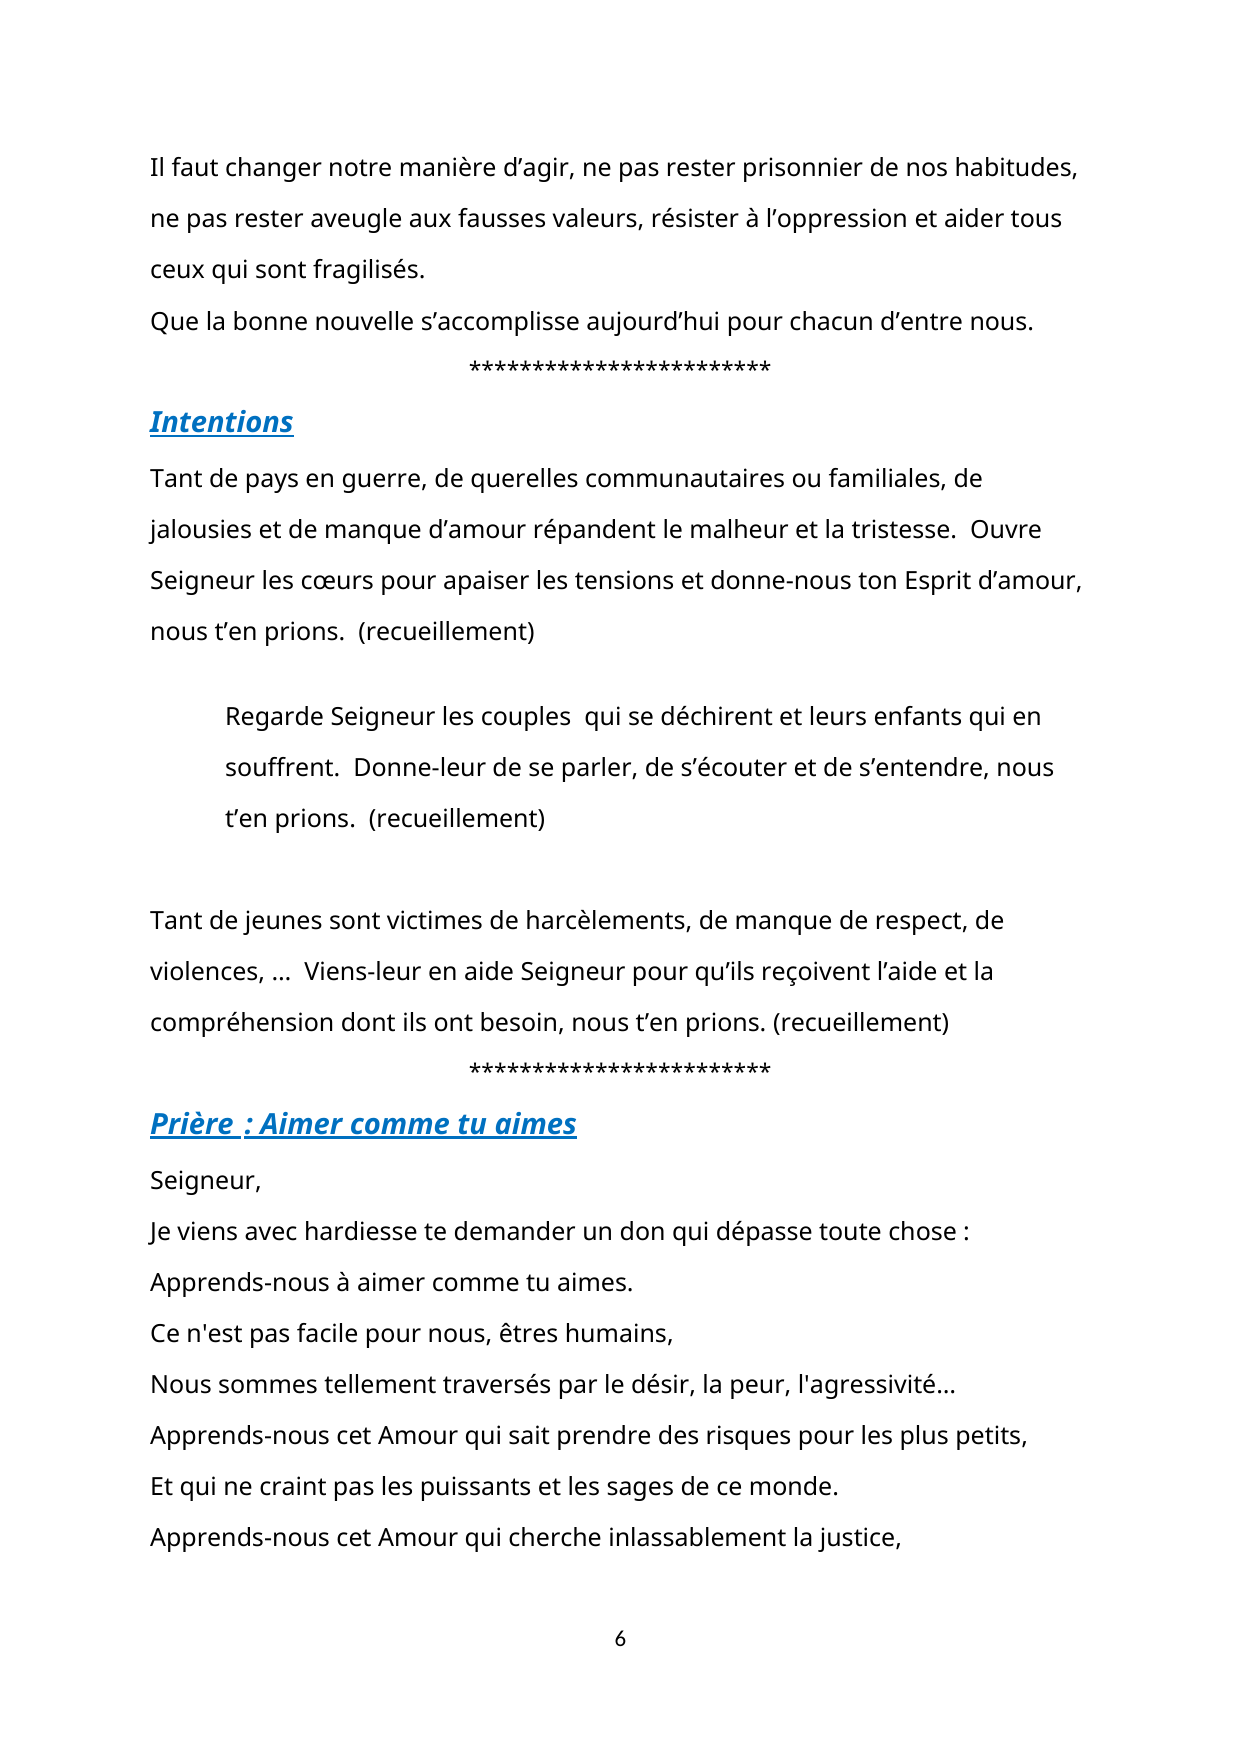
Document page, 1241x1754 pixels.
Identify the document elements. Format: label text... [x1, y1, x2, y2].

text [150, 1162, 1090, 1554]
text ************************ [150, 354, 1090, 385]
text Il faut changer notre manière d’agir, ne pas rester prisonnier de nos habitudes, ne pas rester aveugle aux fausses valeurs, résister à l’oppression et aider tous ceux qui sont fragilisés. [150, 150, 1090, 286]
text Regarde Seigneur les couples qui se déchirent et leurs enfants qui en souffrent. Donne-leur de se parler, de s’écouter et de s’entendre, nous t’en prions. (recueillement) [225, 699, 1090, 835]
text Tant de pays en guerre, de querelles communautaires ou familiales, de jalousies et de manque d’amour répandent le malheur et la tristesse. Ouvre Seigneur les cœurs pour apaiser les tensions et donne-nous ton Esprit d’amour, nous t’en prions. (recueillement) [150, 461, 1090, 648]
text Tant de jeunes sont victimes de harcèlements, de manque de respect, de violences, … Viens-leur en aide Seigneur pour qu’ils reçoivent l’aide et la compréhension dont ils ont besoin, nous t’en prions. (recueillement) [150, 903, 1090, 1039]
text Intentions [150, 401, 1090, 441]
text ************************ [150, 1056, 1090, 1087]
text Que la bonne nouvelle s’accomplisse aujourd’hui pour chacun d’entre nous. [150, 303, 1090, 337]
text Prière : Aimer comme tu aimes [150, 1103, 1090, 1143]
